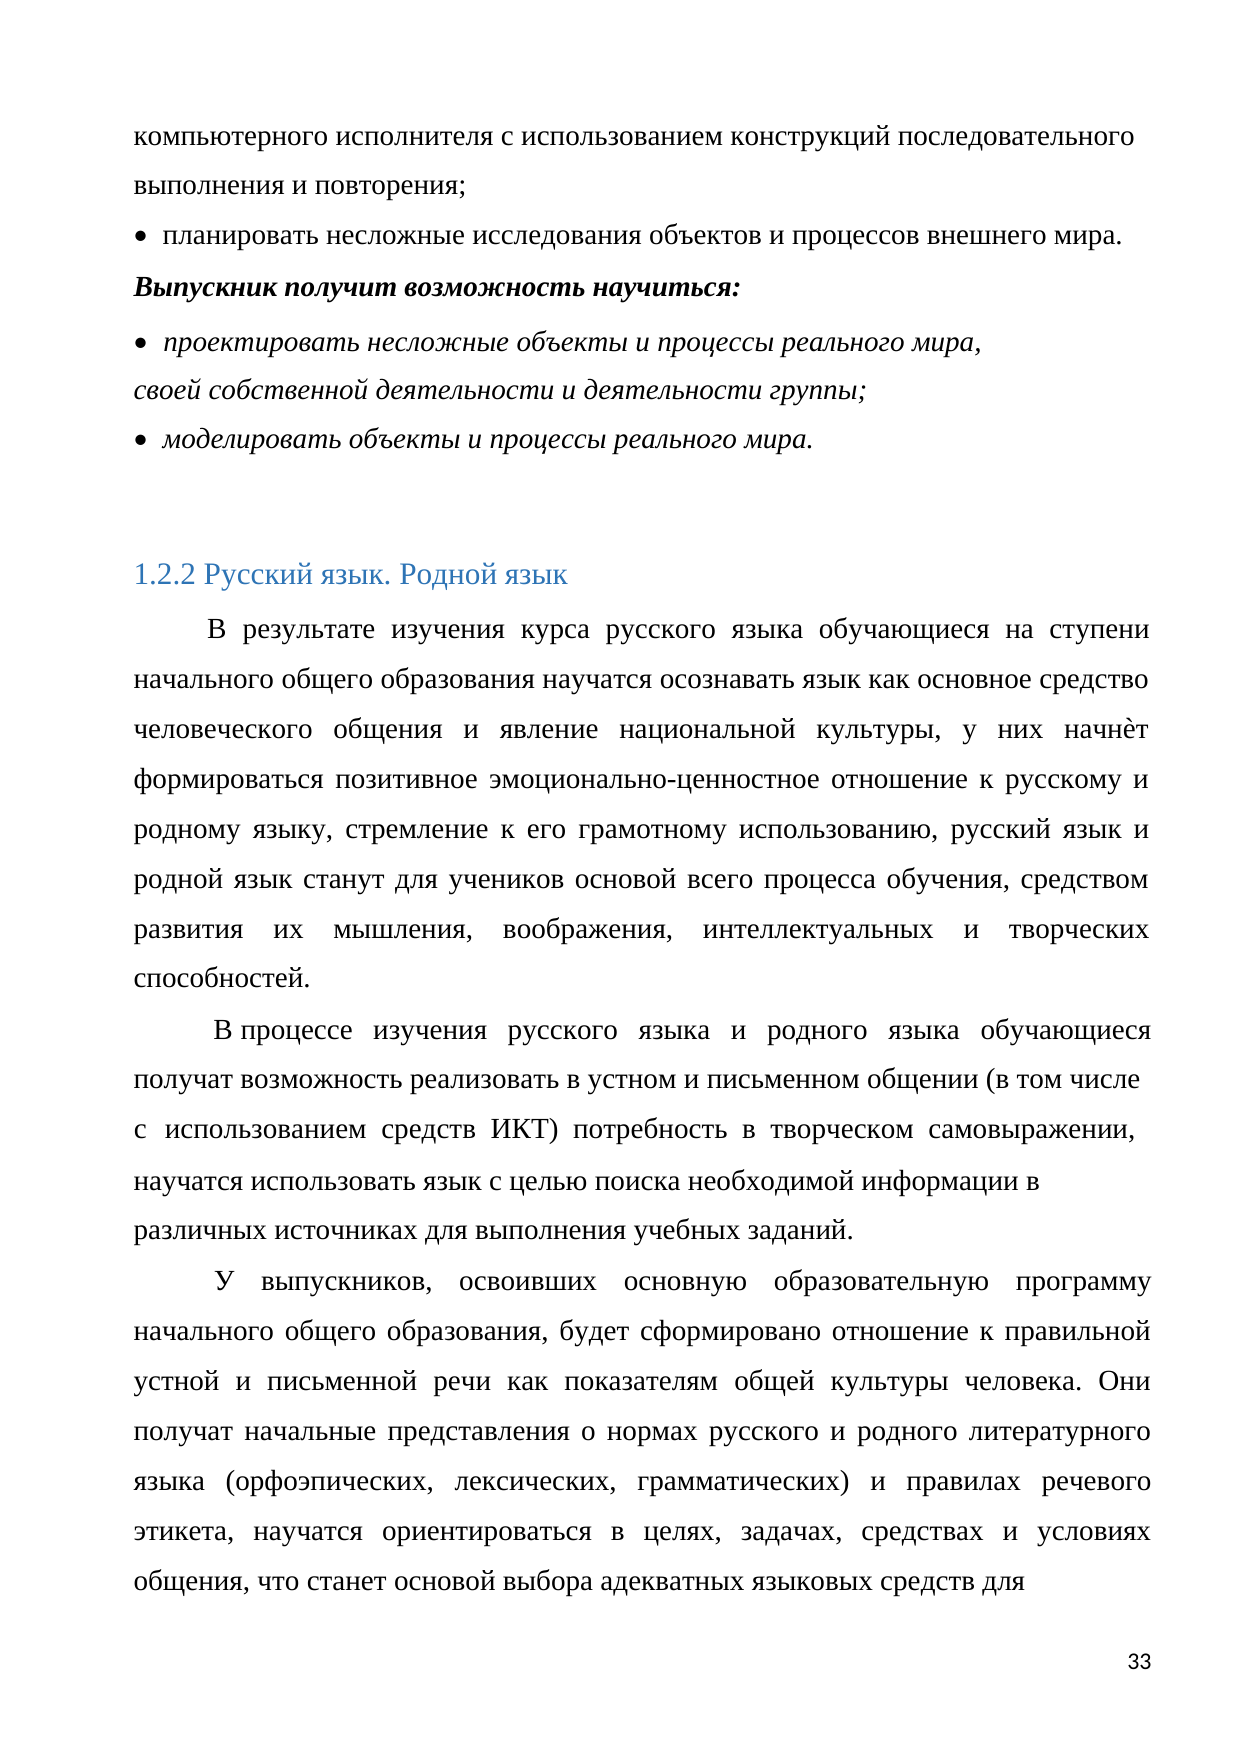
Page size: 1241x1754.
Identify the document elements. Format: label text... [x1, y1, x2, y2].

list моделировать объекты и процессы реального мира. [133, 420, 1152, 455]
text 1.2.2 Русский язык. Родной язык [133, 556, 1152, 592]
text Выпускник получит возможность научиться: [133, 269, 1152, 302]
list результате изучения курса русского языка обучающиеся на ступени начального общего образования научатся осознавать язык как основное средство человеческого общения и явление национальной культуры, у них начнѐт формироваться позитивное эмоционально-ценностное отношение к русскому и родному языку, стремление к его грамотному использованию, русский язык и родной язык станут для учеников основой всего процесса обучения, средством развития их мышления, воображения, интеллектуальных и творческих способностей. [133, 611, 1150, 994]
list использованием средств ИКТ) потребность в творческом самовыражении, [133, 1112, 1152, 1145]
list выпускников, освоивших основную образовательную программу начального общего образования, будет сформировано отношение к правильной устной и письменной речи как показателям общей культуры человека. Они получат начальные представления о нормах русского и родного литературного языка (орфоэпических, лексических, грамматических) и правилах речевого этикета, научатся ориентироваться в целях, задачах, средствах и условиях общения, что станет основой выбора адекватных языковых средств для [133, 1263, 1152, 1596]
text компьютерного исполнителя с использованием конструкций последовательного выполнения и повторения; [133, 118, 1150, 201]
text 33 [1127, 1646, 1152, 1676]
text научатся использовать язык с целью поиска необходимой информации в различных источниках для выполнения учебных заданий. [133, 1163, 1152, 1245]
list планировать несложные исследования объектов и процессов внешнего мира. [133, 216, 1152, 251]
list процессе изучения русского языка и родного языка обучающиеся получат возможность реализовать в устном и письменном общении (в том числе [133, 1012, 1152, 1095]
list проектировать несложные объекты и процессы реального мира, своей собственной деятельности и деятельности группы; [133, 323, 1056, 406]
